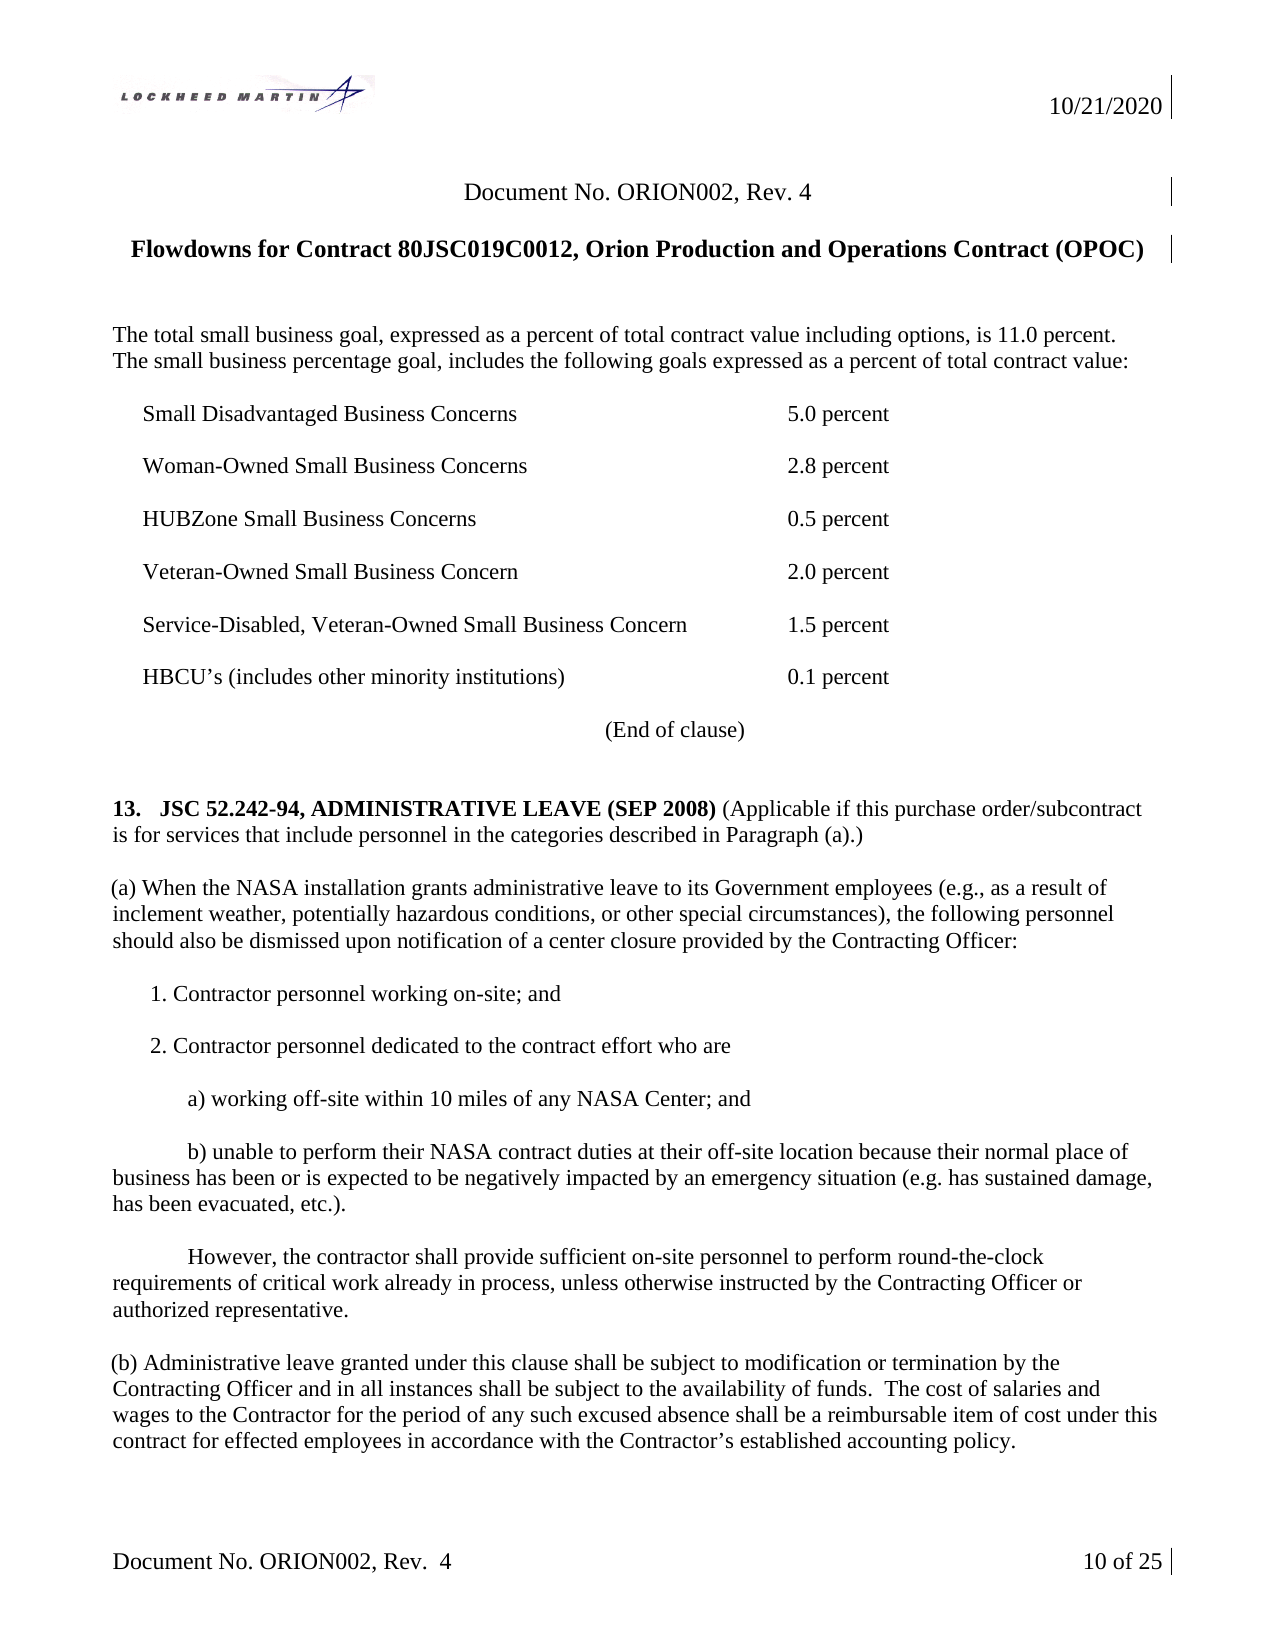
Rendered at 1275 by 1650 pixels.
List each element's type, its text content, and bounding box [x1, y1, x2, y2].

text (a) When the NASA installation grants administrative leave to its Government employees (e.g., as a result of inclement weather, potentially hazardous conditions, or other special circumstances), the following personnel should also be dismissed upon notification of a center closure provided by the Contracting Officer: [111, 874, 1162, 953]
text HUBZone Small Business Concerns 0.5 percent [142, 505, 1237, 532]
text However, the contractor shall provide sufficient on-site personnel to perform round-the-clock requirements of critical work already in process, unless otherwise instructed by the Contracting Officer or authorized representative. [112, 1243, 1162, 1322]
text 2. Contractor personnel dedicated to the contract effort who are [150, 1032, 1162, 1059]
text b) unable to perform their NASA contract duties at their off-site location because their normal place of business has been or is expected to be negatively impacted by an emergency situation (e.g. has sustained damage, has been evacuated, etc.). [112, 1138, 1162, 1217]
text The total small business goal, expressed as a percent of total contract value including options, is 11.0 percent. The small business percentage goal, includes the following goals expressed as a percent of total contract value: [112, 321, 1162, 373]
text 1. Contractor personnel working on-site; and [150, 979, 1162, 1006]
text Service-Disabled, Veteran-Owned Small Business Concern 1.5 percent [142, 611, 1237, 637]
text Small Disadvantaged Business Concerns 5.0 percent [142, 400, 1237, 426]
text HBCU’s (includes other minority institutions) 0.1 percent [142, 663, 1237, 690]
text a) working off-site within 10 miles of any NASA Center; and [187, 1085, 1162, 1111]
picture [112, 75, 375, 114]
text (End of clause) [112, 716, 1237, 742]
text Veteran-Owned Small Business Concern 2.0 percent [142, 558, 1237, 584]
text Woman-Owned Small Business Concerns 2.8 percent [142, 452, 1237, 479]
text 13. JSC 52.242-94, ADMINISTRATIVE LEAVE (SEP 2008) (Applicable if this purchase order/subcontract is for services that include personnel in the categories described in Paragraph (a).) [112, 795, 1162, 848]
text (b) Administrative leave granted under this clause shall be subject to modification or termination by the Contracting Officer and in all instances shall be subject to the availability of funds. The cost of salaries and wages to the Contractor for the period of any such excused absence shall be a reimbursable item of cost under this contract for effected employees in accordance with the Contractor’s established accounting policy. [111, 1348, 1162, 1454]
